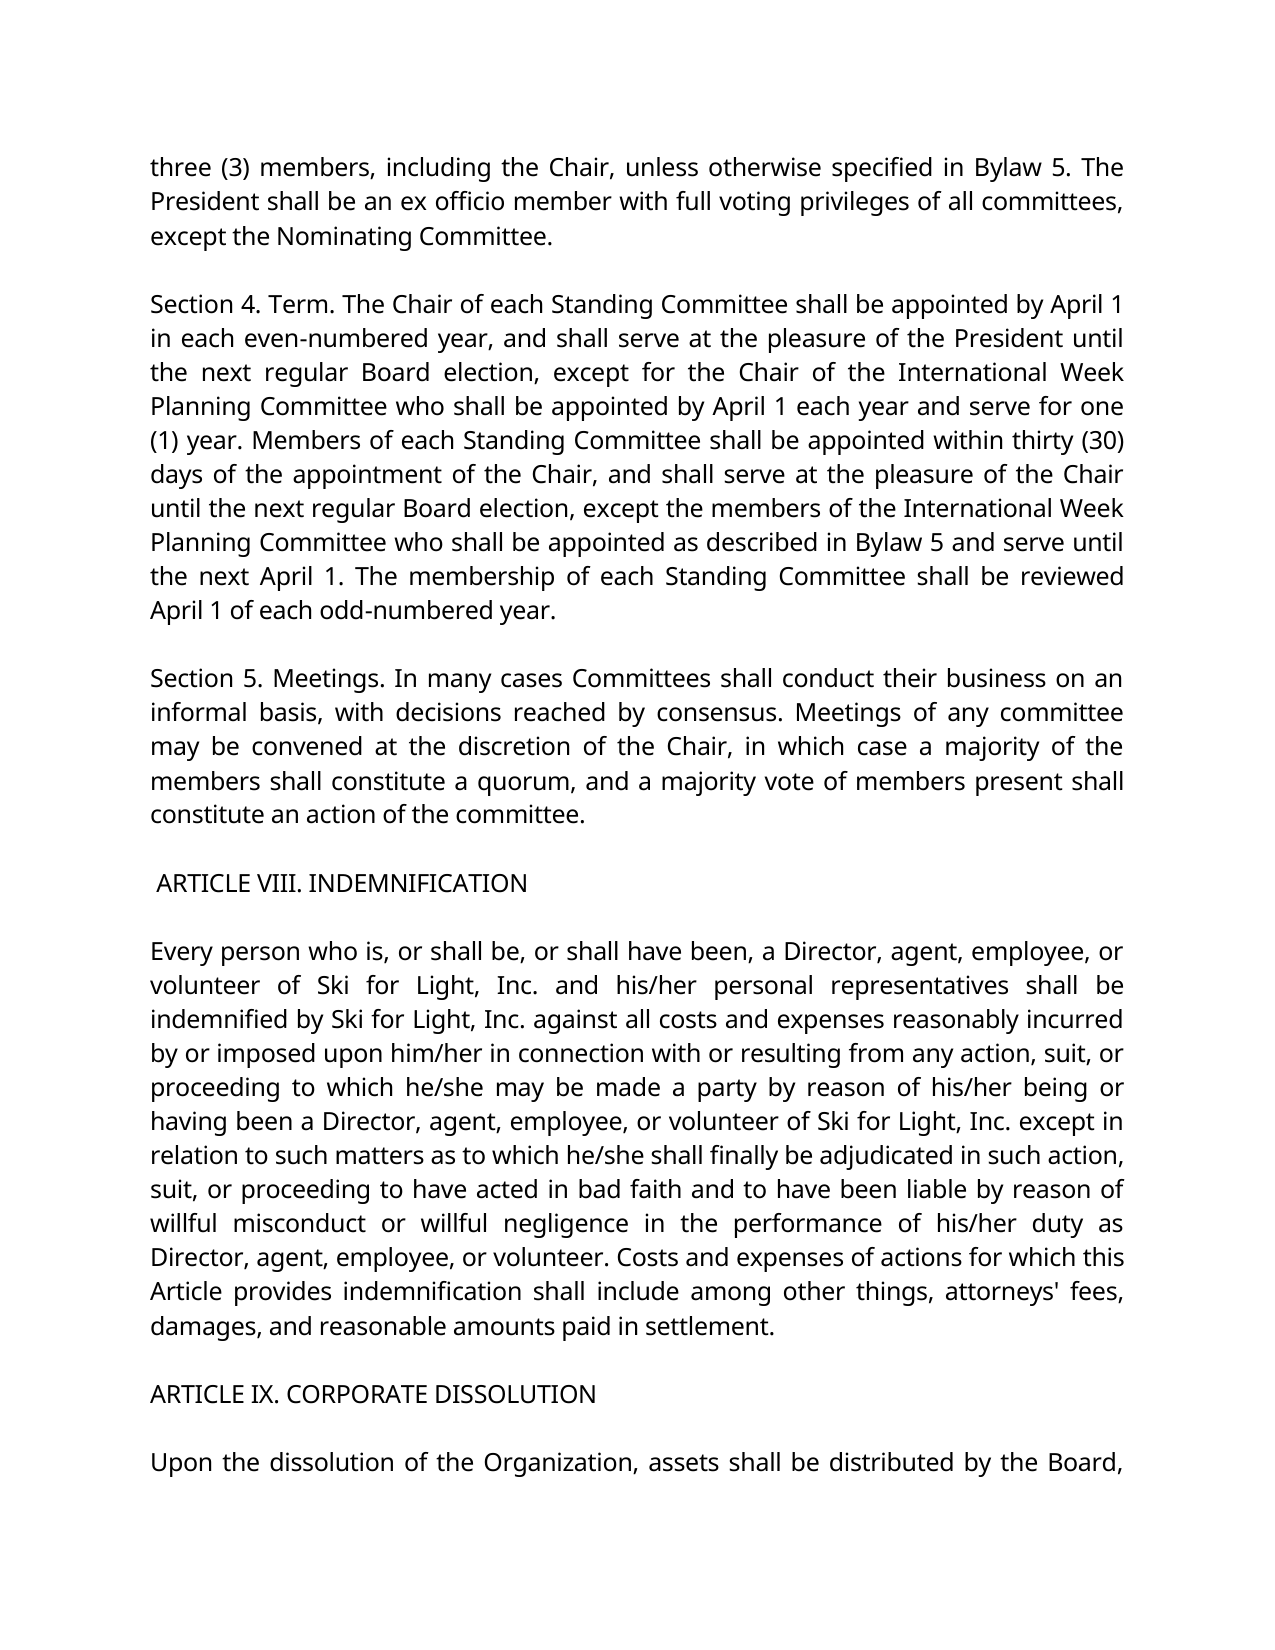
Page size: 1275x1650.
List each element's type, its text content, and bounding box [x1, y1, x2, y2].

text Section 5. Meetings. In many cases Committees shall conduct their business on an informal basis, with decisions reached by consensus. Meetings of any committee may be convened at the discretion of the Chair, in which case a majority of the members shall constitute a quorum, and a majority vote of members present shall constitute an action of the committee. [150, 661, 1125, 831]
text Section 4. Term. The Chair of each Standing Committee shall be appointed by April 1 in each even-numbered year, and shall serve at the pleasure of the President until the next regular Board election, except for the Chair of the International Week Planning Committee who shall be appointed by April 1 each year and serve for one (1) year. Members of each Standing Committee shall be appointed within thirty (30) days of the appointment of the Chair, and shall serve at the pleasure of the Chair until the next regular Board election, except the members of the International Week Planning Committee who shall be appointed as described in Bylaw 5 and serve until the next April 1. The membership of each Standing Committee shall be reviewed April 1 of each odd-numbered year. [150, 286, 1125, 627]
text ARTICLE VIII. INDEMNIFICATION [150, 865, 1125, 899]
text ARTICLE IX. CORPORATE DISSOLUTION [150, 1376, 1125, 1410]
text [150, 150, 1125, 252]
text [150, 1444, 1125, 1478]
text Every person who is, or shall be, or shall have been, a Director, agent, employee, or volunteer of Ski for Light, Inc. and his/her personal representatives shall be indemnified by Ski for Light, Inc. against all costs and expenses reasonably incurred by or imposed upon him/her in connection with or resulting from any action, suit, or proceeding to which he/she may be made a party by reason of his/her being or having been a Director, agent, employee, or volunteer of Ski for Light, Inc. except in relation to such matters as to which he/she shall finally be adjudicated in such action, suit, or proceeding to have acted in bad faith and to have been liable by reason of willful misconduct or willful negligence in the performance of his/her duty as Director, agent, employee, or volunteer. Costs and expenses of actions for which this Article provides indemnification shall include among other things, attorneys' fees, damages, and reasonable amounts paid in settlement. [150, 933, 1125, 1342]
